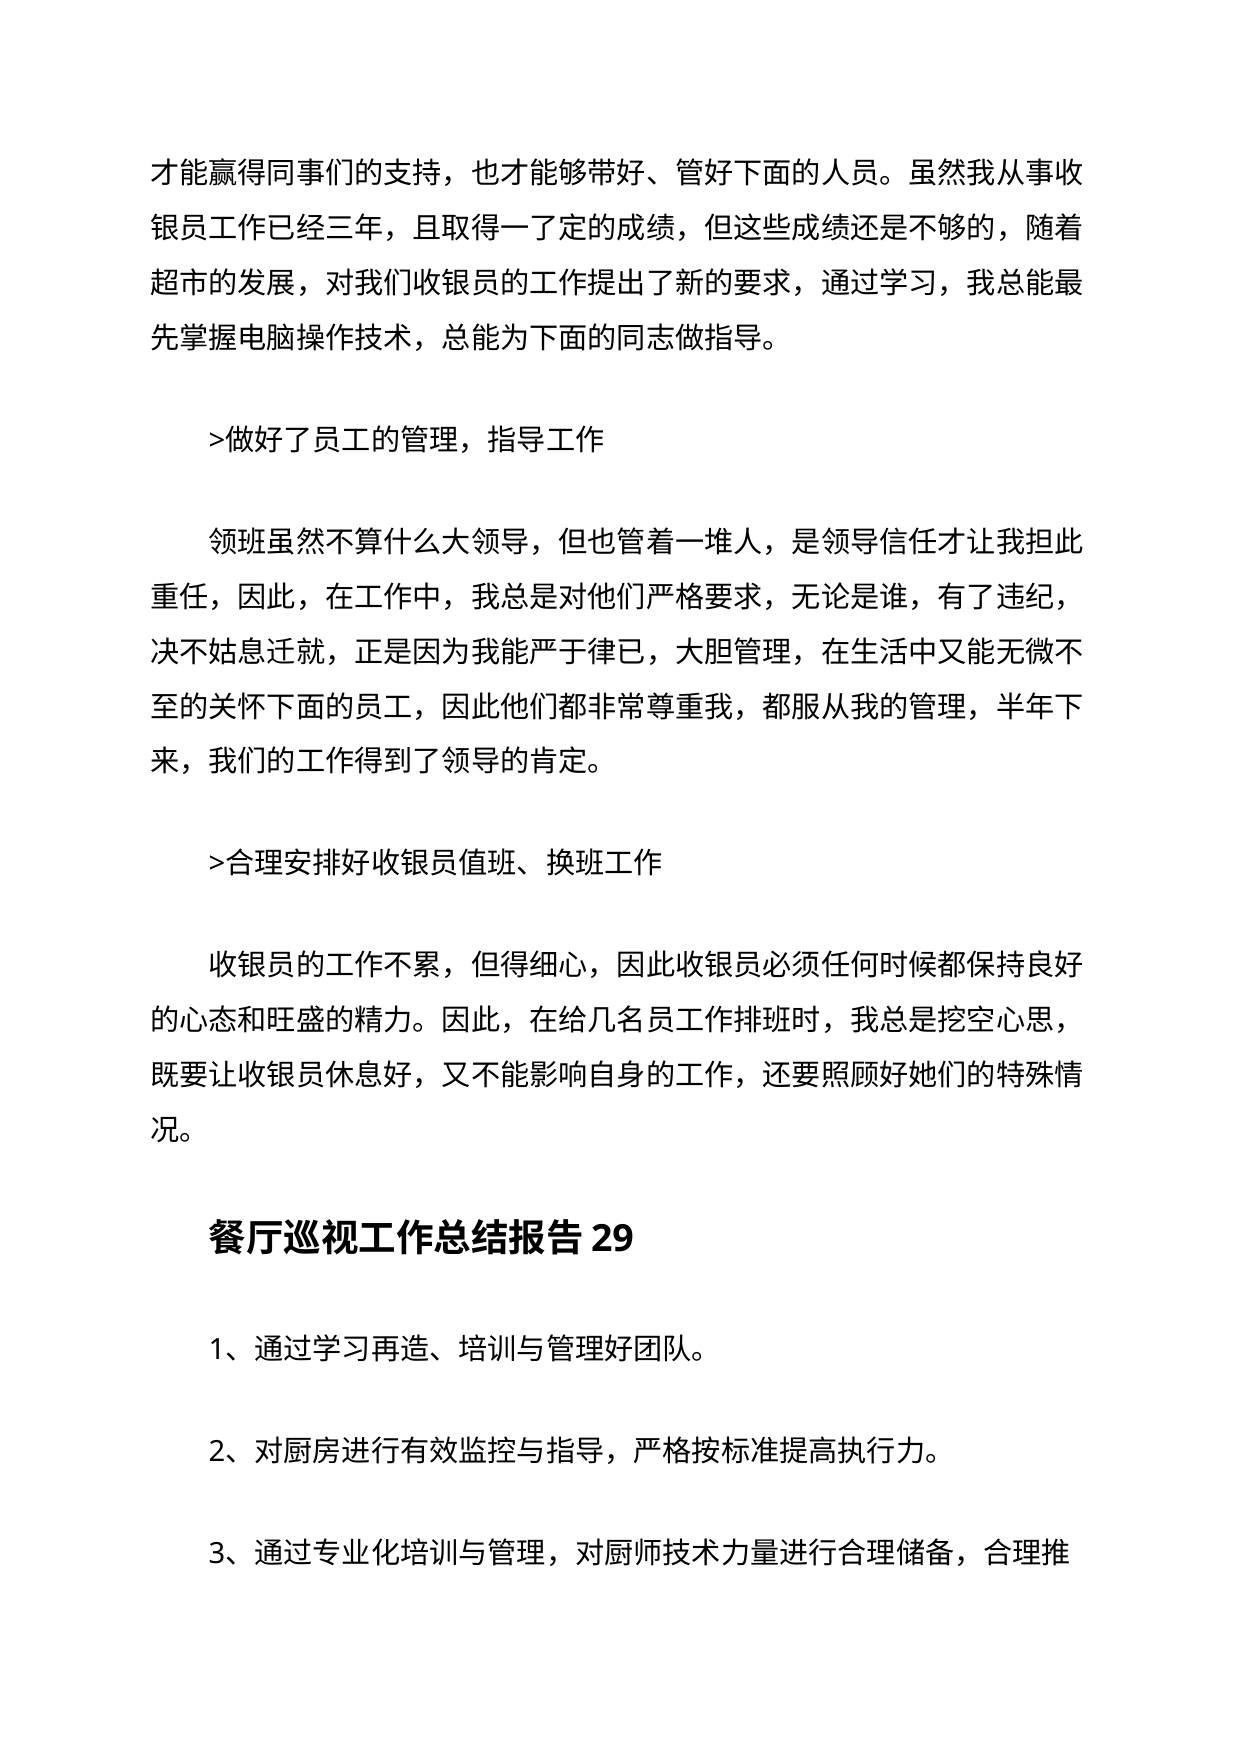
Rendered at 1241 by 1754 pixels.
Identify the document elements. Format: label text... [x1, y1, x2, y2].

text 收银员的工作不累，但得细心，因此收银员必须任何时候都保持良好的心态和旺盛的精力。因此，在给几名员工作排班时，我总是挖空心思，既要让收银员休息好，又不能影响自身的工作，还要照顾好她们的特殊情况。 [150, 942, 1090, 1149]
text 餐厅巡视工作总结报告29 [150, 1208, 1090, 1263]
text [150, 1530, 1090, 1572]
text 2、对厨房进行有效监控与指导，严格按标准提高执行力。 [150, 1428, 1090, 1470]
text 领班虽然不算什么大领导，但也管着一堆人，是领导信任才让我担此重任，因此，在工作中，我总是对他们严格要求，无论是谁，有了违纪，决不姑息迁就，正是因为我能严于律已，大胆管理，在生活中又能无微不至的关怀下面的员工，因此他们都非常尊重我，都服从我的管理，半年下来，我们的工作得到了领导的肯定。 [150, 518, 1090, 780]
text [150, 150, 1090, 357]
text >合理安排好收银员值班、换班工作 [150, 840, 1090, 882]
text >做好了员工的管理，指导工作 [150, 416, 1090, 459]
text 1、通过学习再造、培训与管理好团队。 [150, 1326, 1090, 1368]
